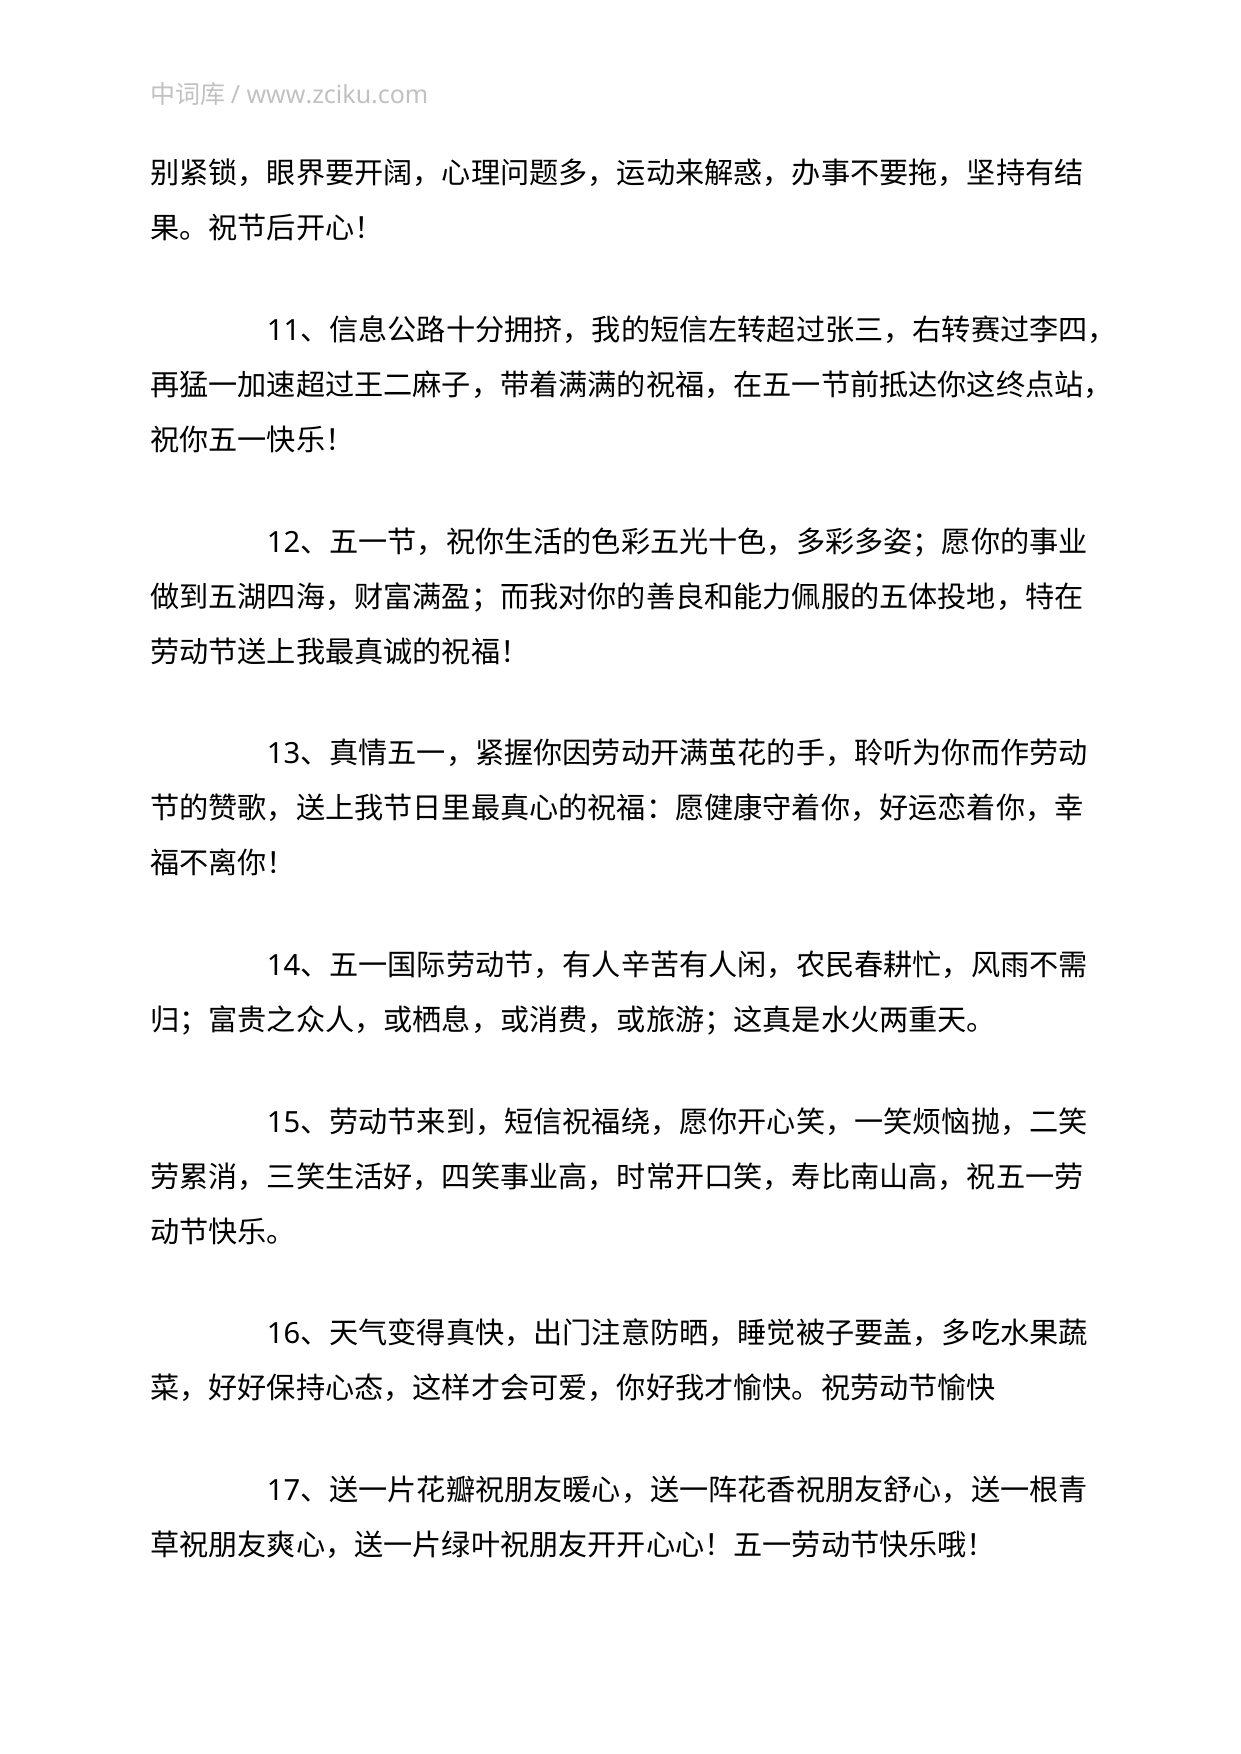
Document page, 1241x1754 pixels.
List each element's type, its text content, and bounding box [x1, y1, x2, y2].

text 11、信息公路十分拥挤，我的短信左转超过张三，右转赛过李四，再猛一加速超过王二麻子，带着满满的祝福，在五一节前抵达你这终点站，祝你五一快乐！ [150, 307, 1090, 459]
text 15、劳动节来到，短信祝福绕，愿你开心笑，一笑烦恼抛，二笑劳累消，三笑生活好，四笑事业高，时常开口笑，寿比南山高，祝五一劳动节快乐。 [150, 1098, 1090, 1251]
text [150, 150, 1090, 247]
text 12、五一节，祝你生活的色彩五光十色，多彩多姿；愿你的事业做到五湖四海，财富满盈；而我对你的善良和能力佩服的五体投地，特在劳动节送上我最真诚的祝福！ [150, 518, 1090, 671]
text 16、天气变得真快，出门注意防晒，睡觉被子要盖，多吃水果蔬菜，好好保持心态，这样才会可爱，你好我才愉快。祝劳动节愉快 [150, 1310, 1090, 1407]
text 13、真情五一，紧握你因劳动开满茧花的手，聆听为你而作劳动节的赞歌，送上我节日里最真心的祝福：愿健康守着你，好运恋着你，幸福不离你！ [150, 730, 1090, 882]
text 14、五一国际劳动节，有人辛苦有人闲，农民春耕忙，风雨不需归；富贵之众人，或栖息，或消费，或旅游；这真是水火两重天。 [150, 942, 1090, 1039]
text 17、送一片花瓣祝朋友暖心，送一阵花香祝朋友舒心，送一根青草祝朋友爽心，送一片绿叶祝朋友开开心心！五一劳动节快乐哦！ [150, 1467, 1090, 1564]
